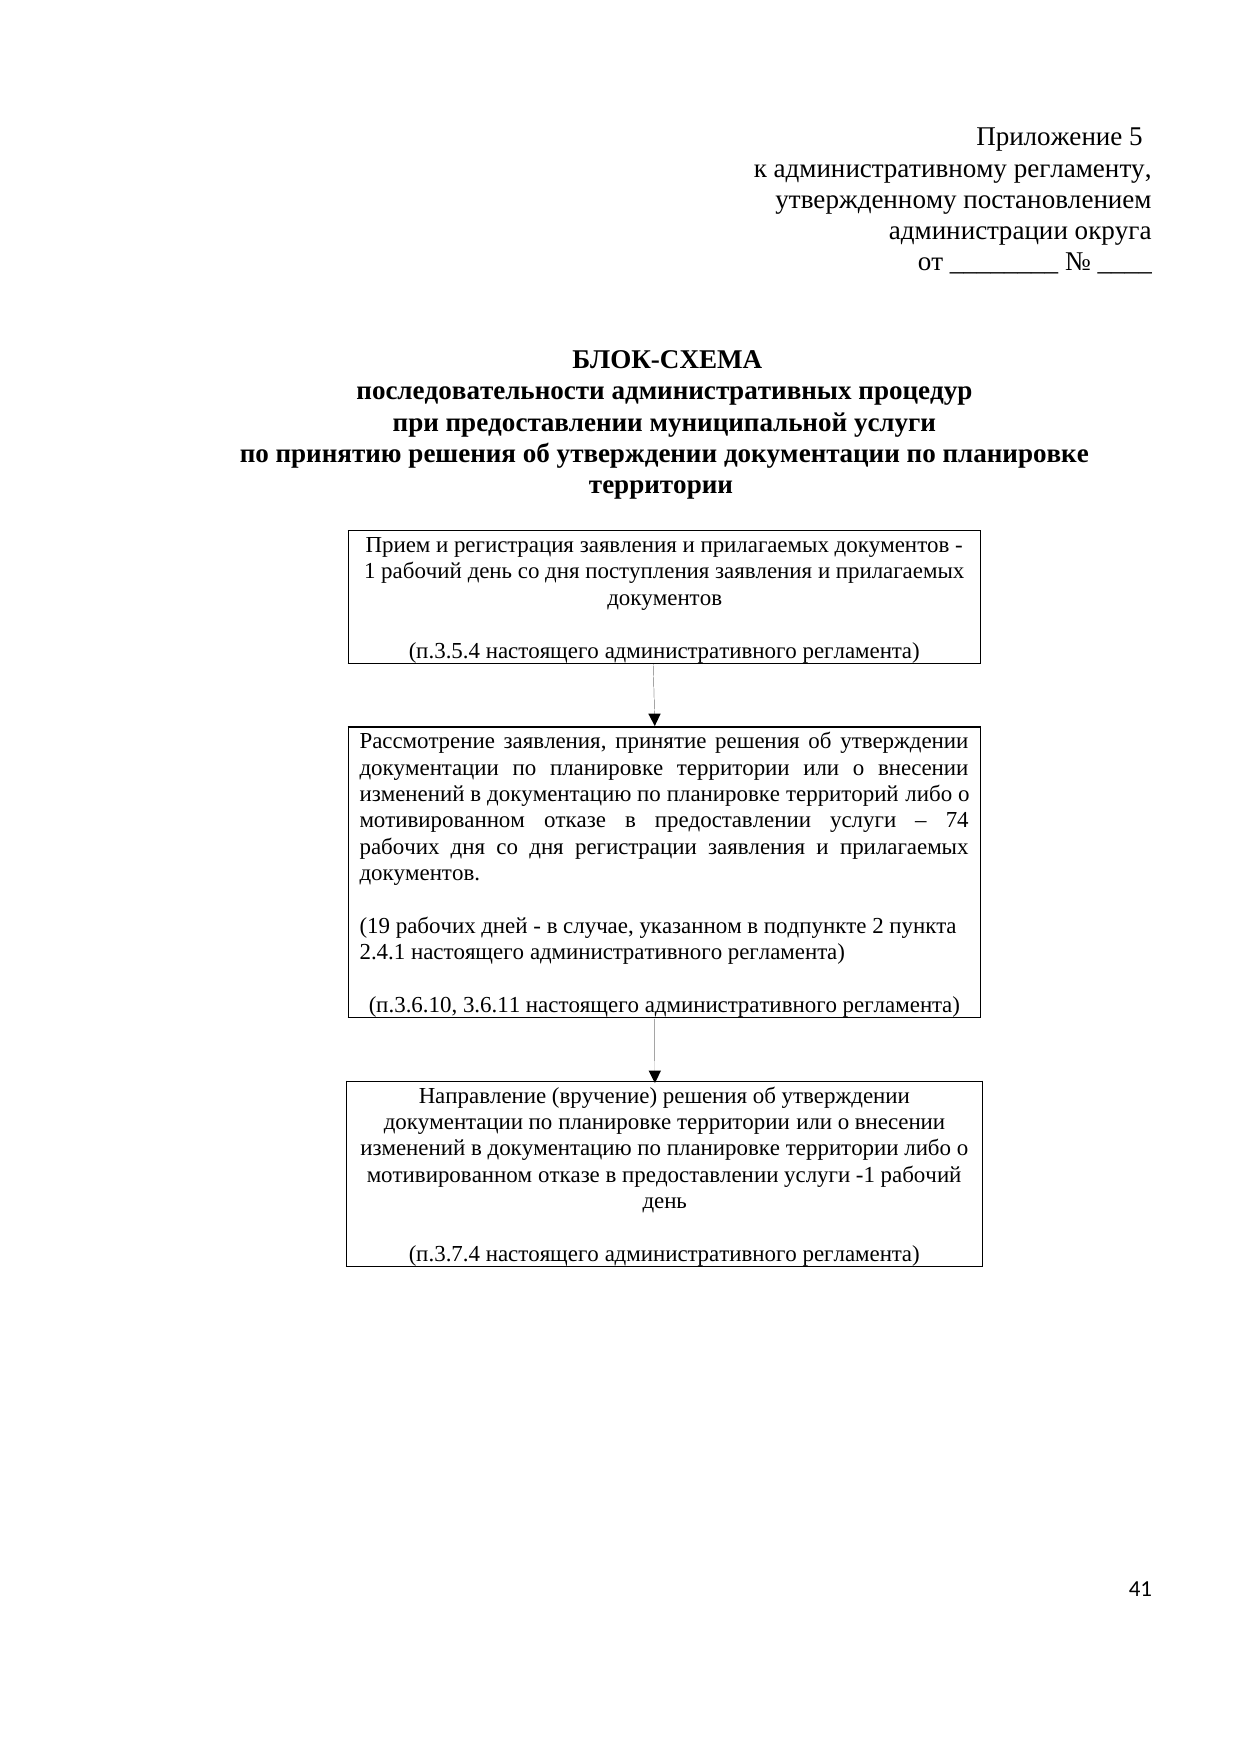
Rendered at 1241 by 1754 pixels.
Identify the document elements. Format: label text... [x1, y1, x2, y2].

table_header Направление (вручение) решения об утверждении документации по планировке территории или о внесении изменений в документацию по планировке территории либо о мотивированном отказе в предоставлении услуги -1 рабочий день (п.3.7.4 настоящего административного регламента) [347, 1082, 982, 1266]
text от ________ № ____ [177, 245, 1152, 276]
text утвержденному постановлением [177, 183, 1152, 214]
text к административному регламенту, [546, 152, 1152, 183]
text БЛОК-СХЕМА [177, 343, 1152, 374]
table_header Рассмотрение заявления, принятие решения об утверждении документации по планировке территории или о внесении изменений в документацию по планировке территорий либо о мотивированном отказе в предоставлении услуги – 74 рабочих дня со дня регистрации заявления и прилагаемых документов. (19 рабочих дней - в случае, указанном в подпункте 2 пункта 2.4.1 настоящего административного регламента) (п.3.6.10, 3.6.11 настоящего административного регламента) [349, 728, 980, 1017]
text при предоставлении муниципальной услуги [177, 406, 1152, 437]
text администрации округа [177, 214, 1152, 245]
text последовательности административных процедур [177, 374, 1152, 406]
text Приложение 5 [177, 118, 1152, 152]
text по принятию решения об утверждении документации по планировке территории [177, 437, 1152, 499]
table_header Прием и регистрация заявления и прилагаемых документов - 1 рабочий день со дня поступления заявления и прилагаемых документов (п.3.5.4 настоящего административного регламента) [349, 531, 980, 663]
